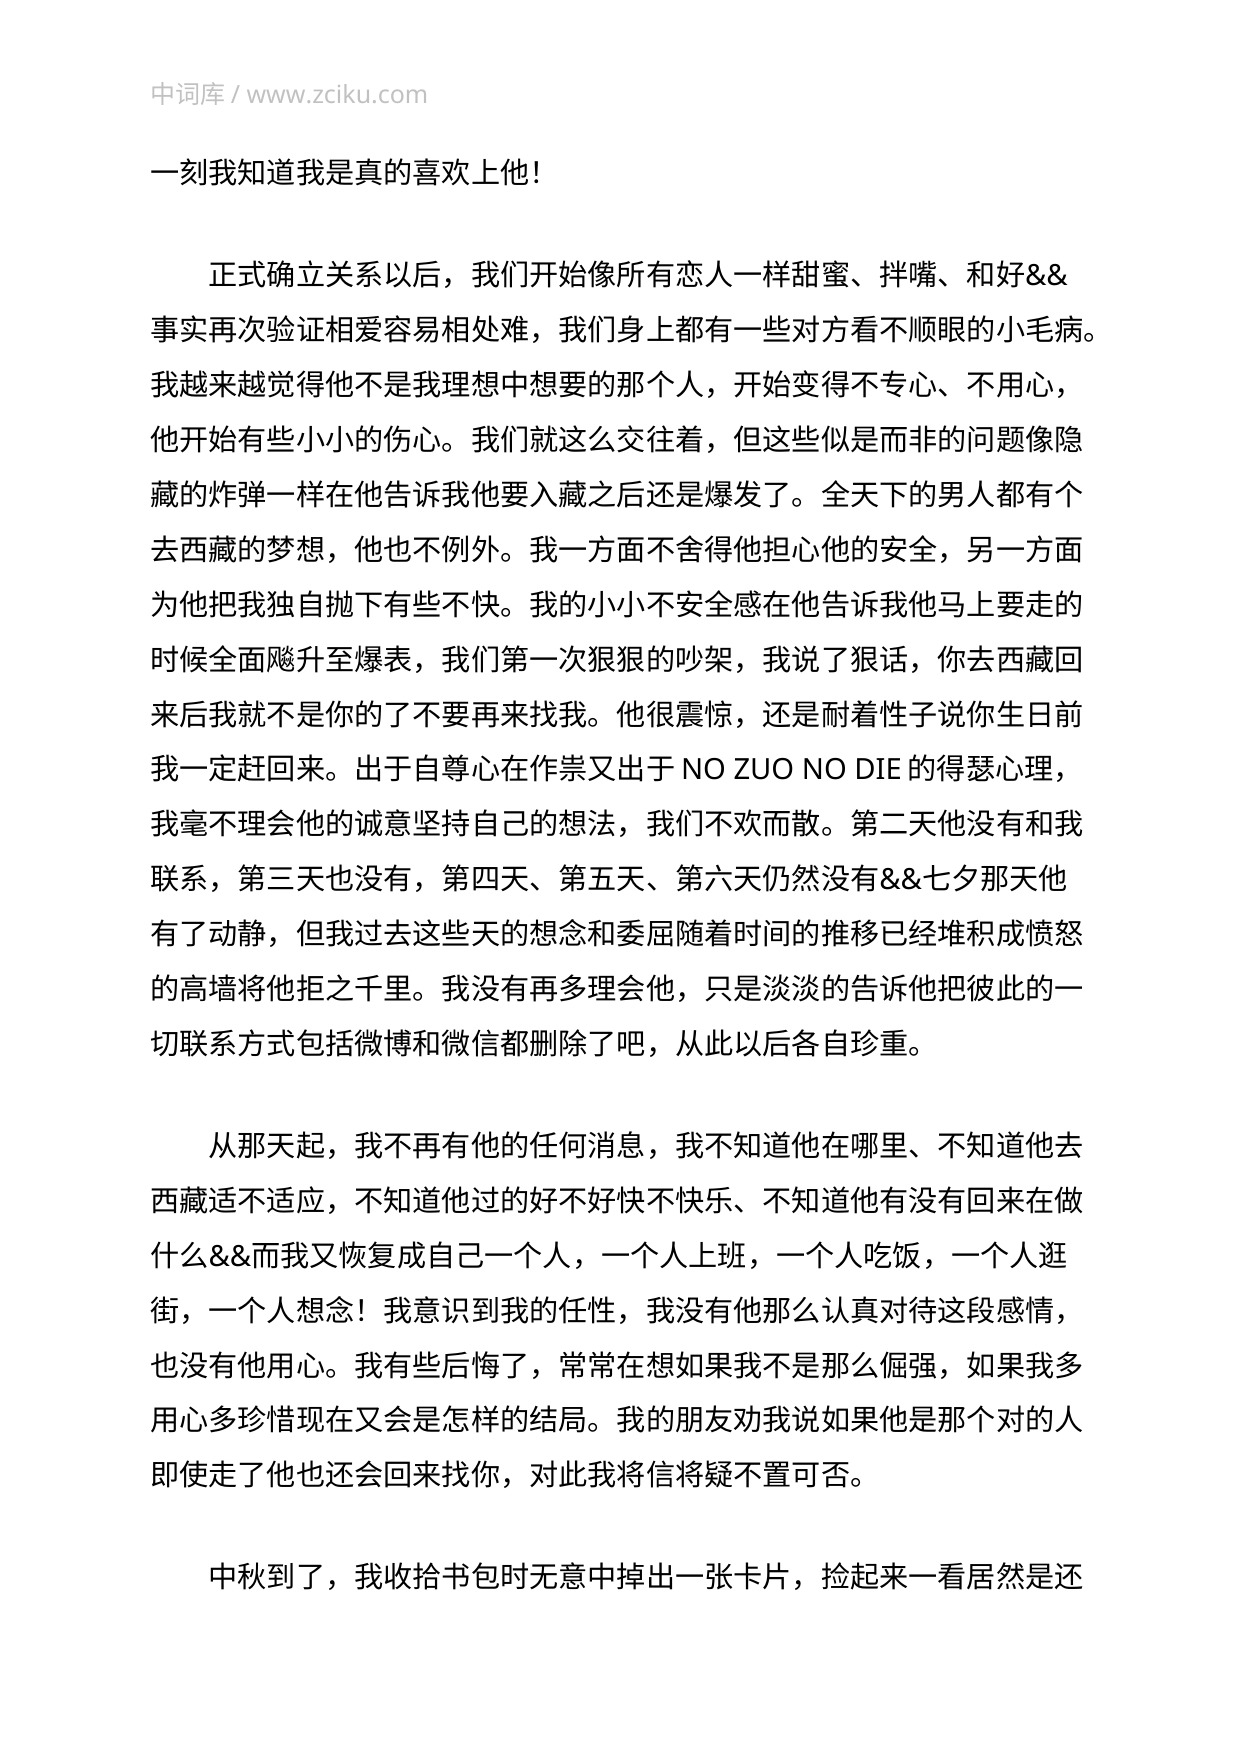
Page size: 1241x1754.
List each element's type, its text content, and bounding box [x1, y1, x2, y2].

text 正式确立关系以后，我们开始像所有恋人一样甜蜜、拌嘴、和好&&事实再次验证相爱容易相处难，我们身上都有一些对方看不顺眼的小毛病。我越来越觉得他不是我理想中想要的那个人，开始变得不专心、不用心，他开始有些小小的伤心。我们就这么交往着，但这些似是而非的问题像隐藏的炸弹一样在他告诉我他要入藏之后还是爆发了。全天下的男人都有个去西藏的梦想，他也不例外。我一方面不舍得他担心他的安全，另一方面为他把我独自抛下有些不快。我的小小不安全感在他告诉我他马上要走的时候全面飚升至爆表，我们第一次狠狠的吵架，我说了狠话，你去西藏回来后我就不是你的了不要再来找我。他很震惊，还是耐着性子说你生日前我一定赶回来。出于自尊心在作祟又出于NO ZUO NO DIE的得瑟心理，我毫不理会他的诚意坚持自己的想法，我们不欢而散。第二天他没有和我联系，第三天也没有，第四天、第五天、第六天仍然没有&&七夕那天他有了动静，但我过去这些天的想念和委屈随着时间的推移已经堆积成愤怒的高墙将他拒之千里。我没有再多理会他，只是淡淡的告诉他把彼此的一切联系方式包括微博和微信都删除了吧，从此以后各自珍重。 [150, 252, 1090, 1063]
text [150, 1554, 1090, 1596]
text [150, 150, 1090, 192]
text 从那天起，我不再有他的任何消息，我不知道他在哪里、不知道他去西藏适不适应，不知道他过的好不好快不快乐、不知道他有没有回来在做什么&&而我又恢复成自己一个人，一个人上班，一个人吃饭，一个人逛街，一个人想念！我意识到我的任性，我没有他那么认真对待这段感情，也没有他用心。我有些后悔了，常常在想如果我不是那么倔强，如果我多用心多珍惜现在又会是怎样的结局。我的朋友劝我说如果他是那个对的人即使走了他也还会回来找你，对此我将信将疑不置可否。 [150, 1122, 1090, 1494]
